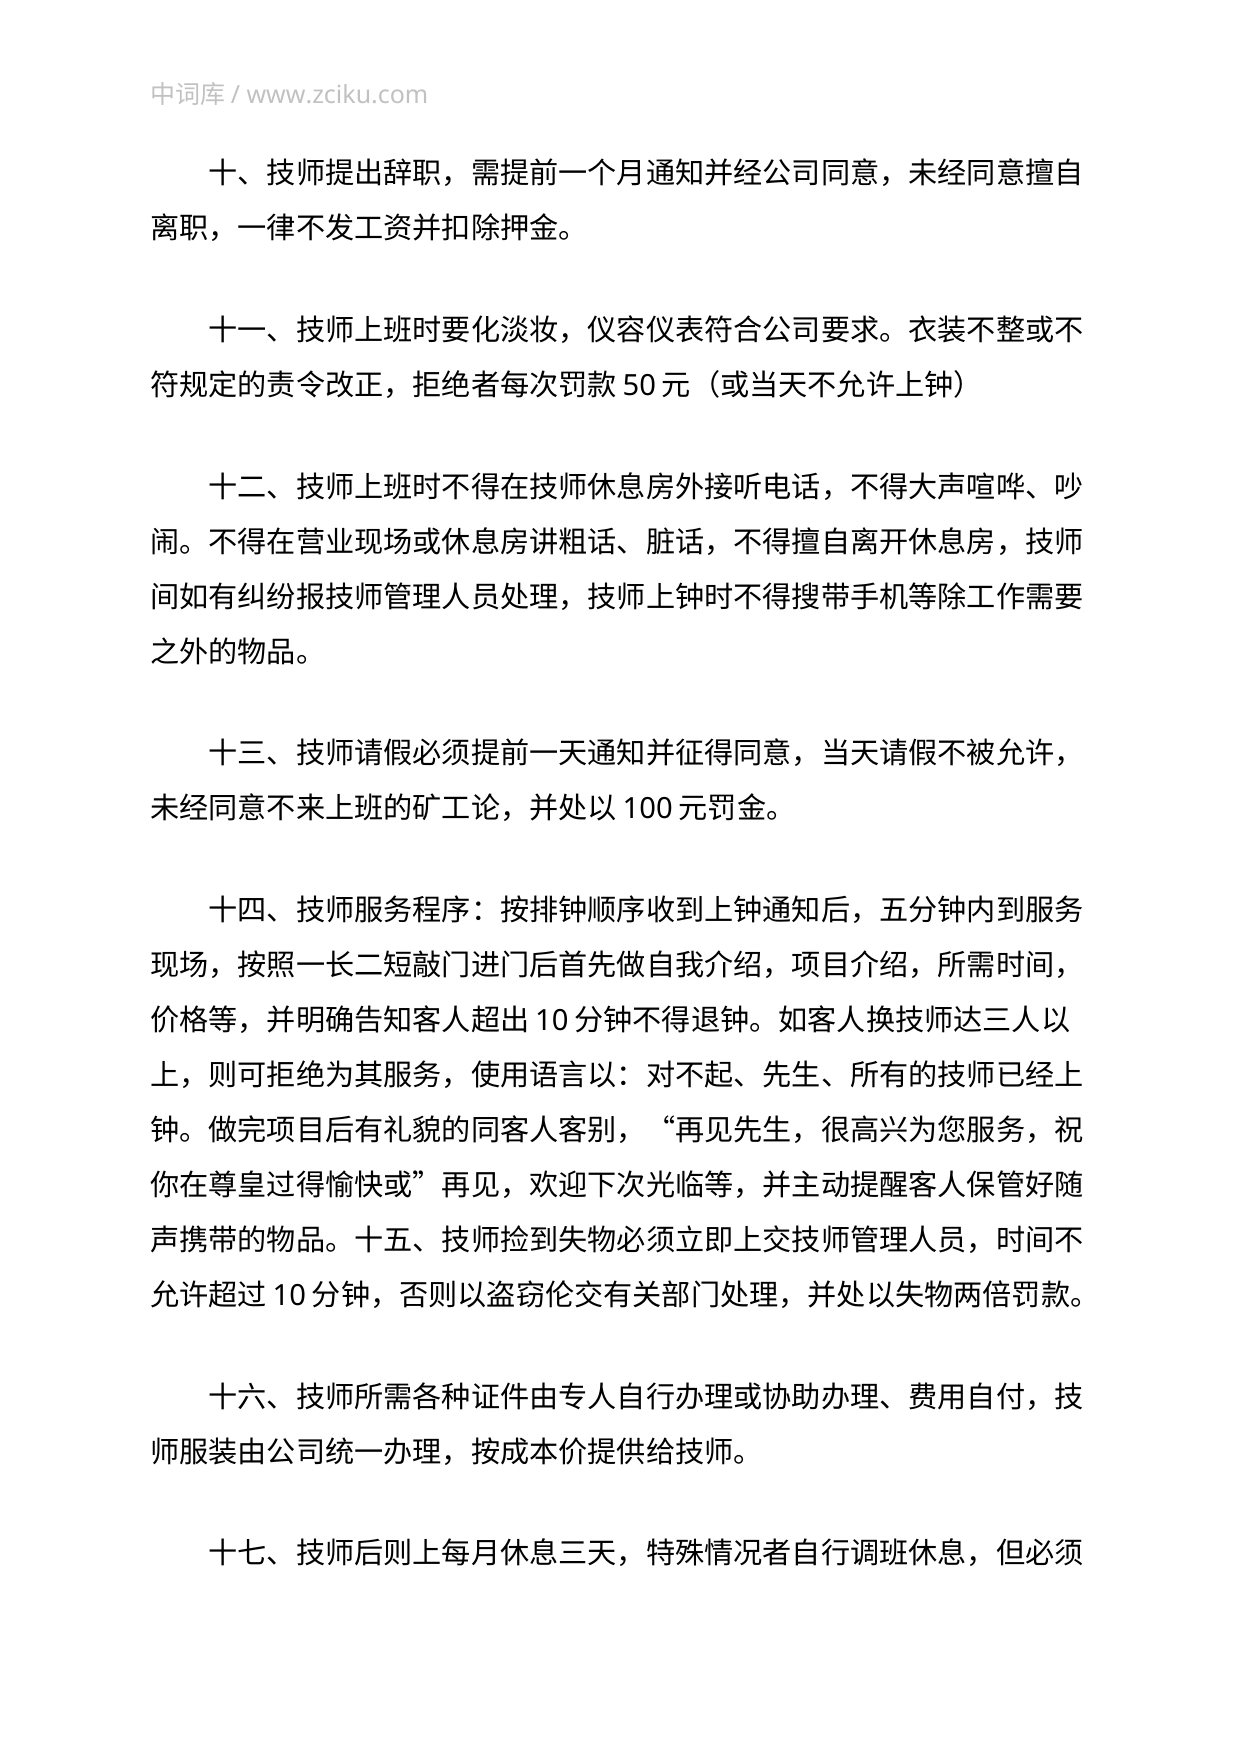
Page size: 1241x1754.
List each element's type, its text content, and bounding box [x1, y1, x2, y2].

text 十四、技师服务程序：按排钟顺序收到上钟通知后，五分钟内到服务现场，按照一长二短敲门进门后首先做自我介绍，项目介绍，所需时间，价格等，并明确告知客人超出10分钟不得退钟。如客人换技师达三人以上，则可拒绝为其服务，使用语言以：对不起、先生、所有的技师已经上钟。做完项目后有礼貌的同客人客别，“再见先生，很高兴为您服务，祝你在尊皇过得愉快或”再见，欢迎下次光临等，并主动提醒客人保管好随声携带的物品。十五、技师捡到失物必须立即上交技师管理人员，时间不允许超过10分钟，否则以盗窃伦交有关部门处理，并处以失物两倍罚款。 [150, 887, 1090, 1314]
text 十二、技师上班时不得在技师休息房外接听电话，不得大声喧哗、吵闹。不得在营业现场或休息房讲粗话、脏话，不得擅自离开休息房，技师 间如有纠纷报技师管理人员处理，技师上钟时不得搜带手机等除工作需要之外的物品。 [150, 463, 1090, 671]
text 十一、技师上班时要化淡妆，仪容仪表符合公司要求。衣装不整或不符规定的责令改正，拒绝者每次罚款50元（或当天不允许上钟） [150, 307, 1090, 404]
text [150, 1530, 1090, 1572]
text 十六、技师所需各种证件由专人自行办理或协助办理、费用自付，技师服装由公司统一办理，按成本价提供给技师。 [150, 1373, 1090, 1470]
text 十、技师提出辞职，需提前一个月通知并经公司同意，未经同意擅自离职，一律不发工资并扣除押金。 [150, 150, 1090, 247]
text 十三、技师请假必须提前一天通知并征得同意，当天请假不被允许，未经同意不来上班的矿工论，并处以100元罚金。 [150, 730, 1090, 827]
